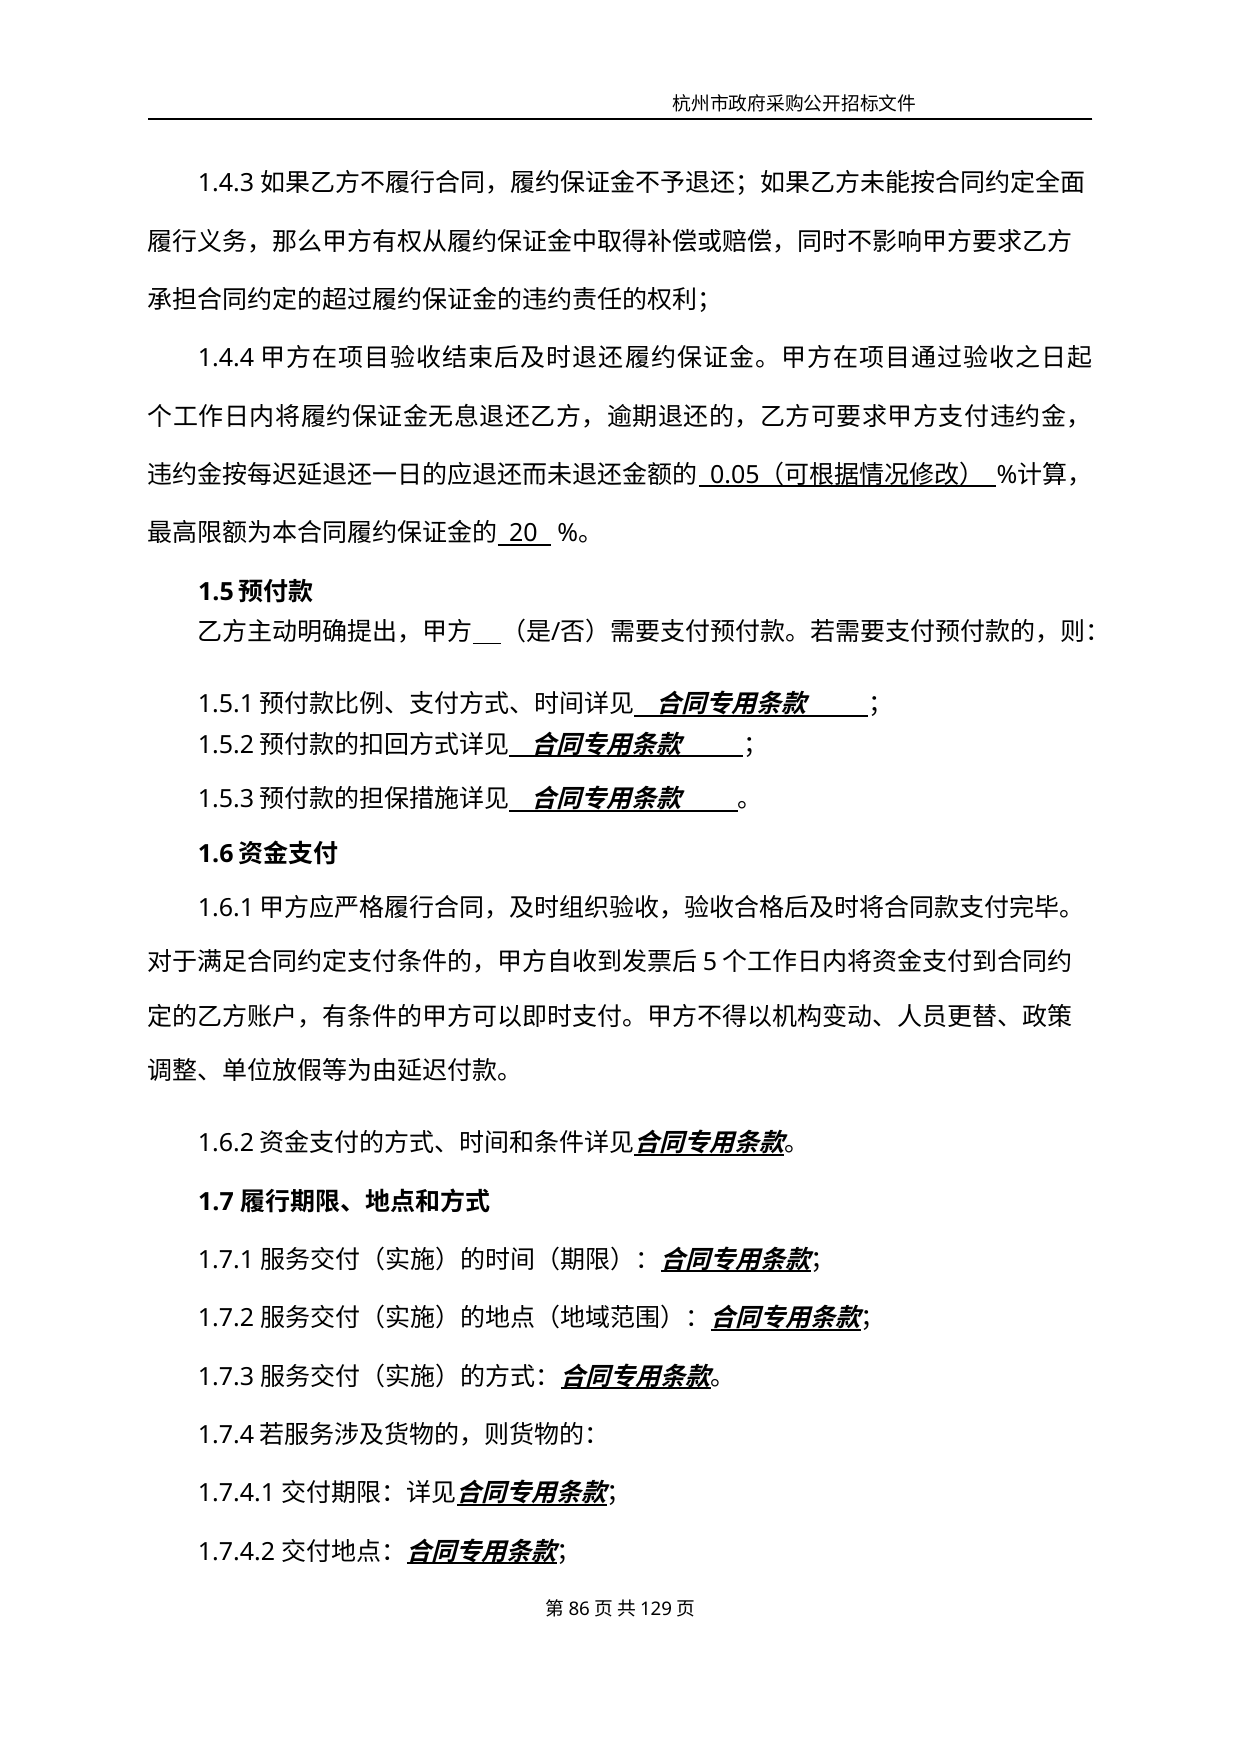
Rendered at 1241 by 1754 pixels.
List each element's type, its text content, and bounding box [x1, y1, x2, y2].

text 1.7.3 服务交付（实施）的方式：合同专用条款。 [148, 1338, 1092, 1397]
text 1.5.1预付款比例、支付方式、时间详见 合同专用条款 ； [148, 666, 1092, 724]
text 乙方主动明确提出，甲方 （是/否）需要支付预付款。若需要支付预付款的，则： [148, 612, 1092, 648]
text 1.7.4若服务涉及货物的，则货物的： [148, 1397, 1092, 1455]
text 1.7.2 服务交付（实施）的地点（地域范围）：合同专用条款； [148, 1280, 1092, 1338]
text 1.4.4甲方在项目验收结束后及时退还履约保证金。甲方在项目通过验收之日起 个工作日内将履约保证金无息退还乙方，逾期退还的，乙方可要求甲方支付违约金，违约金按每迟延退还一日的应退还而未退还金额的 0.05（可根据情况修改） %计算，最高限额为本合同履约保证金的 20 %。 [148, 320, 1092, 553]
text 1.6.1甲方应严格履行合同，及时组织验收，验收合格后及时将合同款支付完毕。对于满足合同约定支付条件的，甲方自收到发票后5个工作日内将资金支付到合同约定的乙方账户，有条件的甲方可以即时支付。甲方不得以机构变动、人员更替、政策调整、单位放假等为由延迟付款。 [148, 887, 1092, 1087]
text 1.7.1 服务交付（实施）的时间（期限）：合同专用条款； [148, 1222, 1092, 1280]
text 1.7.4.1 交付期限：详见合同专用条款； [148, 1455, 1092, 1513]
text 1.6资金支付 [148, 833, 1092, 869]
text 1.5.3预付款的担保措施详见 合同专用条款 。 [148, 779, 1092, 815]
text 1.5预付款 [148, 553, 1092, 612]
text 1.7 履行期限、地点和方式 [148, 1163, 1092, 1222]
subtitle 1.4.3 如果乙方不履行合同，履约保证金不予退还；如果乙方未能按合同约定全面履行义务，那么甲方有权从履约保证金中取得补偿或赔偿，同时不影响甲方要求乙方承担合同约定的超过履约保证金的违约责任的权利； [148, 145, 1092, 320]
text 1.7.4.2 交付地点：合同专用条款； [148, 1513, 1092, 1572]
text 1.5.2预付款的扣回方式详见 合同专用条款 ； [148, 724, 1092, 761]
text 1.6.2资金支付的方式、时间和条件详见合同专用条款。 [148, 1105, 1092, 1163]
